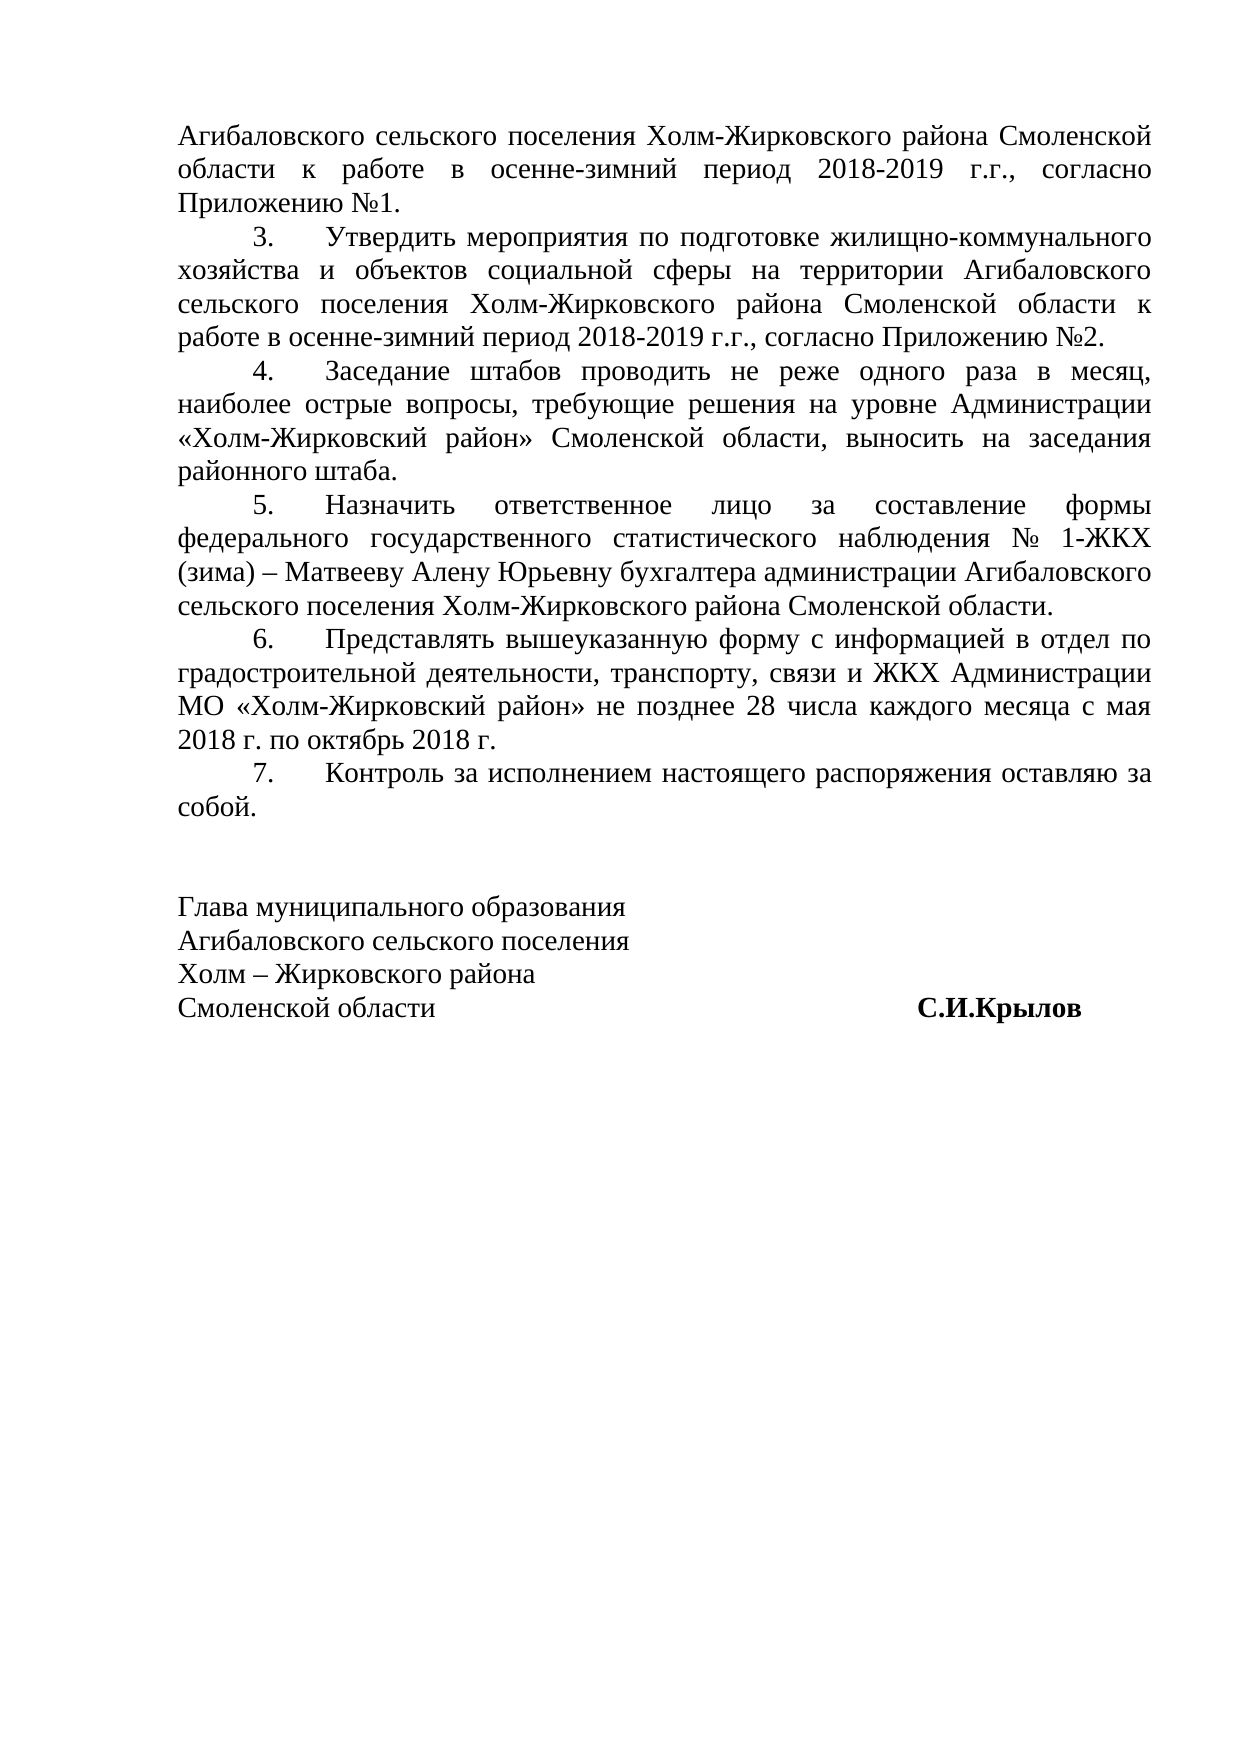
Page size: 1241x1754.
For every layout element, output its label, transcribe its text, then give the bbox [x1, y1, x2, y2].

list Заседание штабов проводить не реже одного раза в месяц, наиболее острые вопросы, требующие решения на уровне Администрации «Холм-Жирковский район» Смоленской области, выносить на заседания районного штаба. [177, 353, 1152, 487]
list Назначить ответственное лицо за составление формы федерального государственного статистического наблюдения № 1-ЖКХ (зима) – Матвееву Алену Юрьевну бухгалтера администрации Агибаловского сельского поселения Холм-Жирковского района Смоленской области. [177, 487, 1152, 621]
list Представлять вышеуказанную форму с информацией в отдел по градостроительной деятельности, транспорту, связи и ЖКХ Администрации МО «Холм-Жирковский район» не позднее 28 числа каждого месяца с мая 2018 г. по октябрь 2018 г. [177, 621, 1152, 755]
list Утвердить мероприятия по подготовке жилищно-коммунального хозяйства и объектов социальной сферы на территории Агибаловского сельского поселения Холм-Жирковского района Смоленской области к работе в осенне-зимний период 2018-2019 г.г., согласно Приложению №2. [177, 219, 1152, 353]
text Смоленской области С.И.Крылов [177, 990, 1152, 1024]
text Холм – Жирковского района [177, 957, 1152, 990]
text Агибаловского сельского поселения [177, 923, 1152, 957]
list Контроль за исполнением настоящего распоряжения оставляю за собой. [177, 755, 1152, 822]
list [177, 118, 1152, 219]
text Глава муниципального образования [177, 889, 1152, 923]
